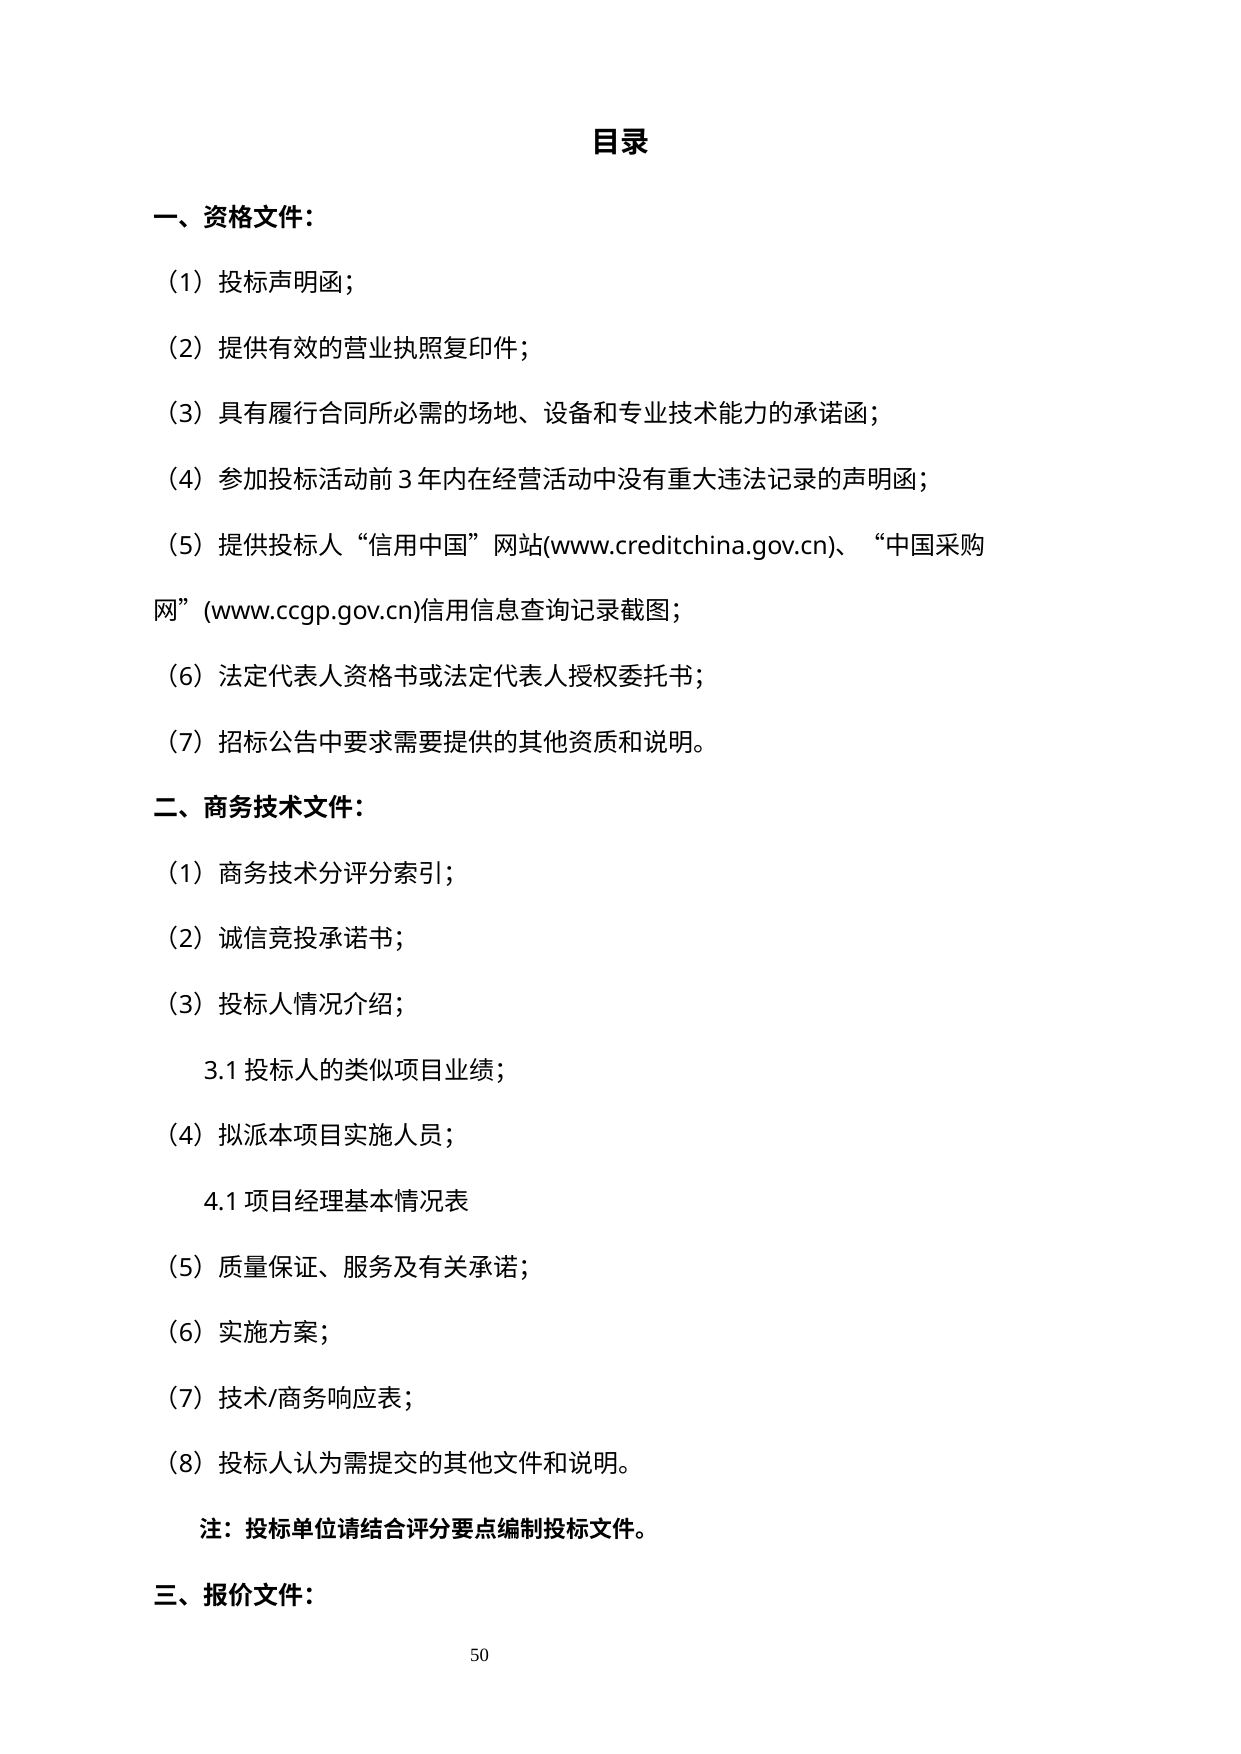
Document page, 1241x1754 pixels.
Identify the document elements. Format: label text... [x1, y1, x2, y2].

text （6）法定代表人资格书或法定代表人授权委托书； [153, 642, 1087, 707]
text （4）参加投标活动前3年内在经营活动中没有重大违法记录的声明函； [153, 445, 1087, 511]
text （3）具有履行合同所必需的场地、设备和专业技术能力的承诺函； [153, 379, 1087, 445]
text （1）投标声明函； [153, 248, 1087, 314]
text 4.1项目经理基本情况表 [153, 1167, 1087, 1232]
text （7）招标公告中要求需要提供的其他资质和说明。 [153, 707, 1087, 773]
text （7）技术/商务响应表； [153, 1364, 1087, 1429]
text （8）投标人认为需提交的其他文件和说明。 [153, 1429, 1087, 1495]
text 一、资格文件： [153, 182, 1087, 248]
text 三、报价文件： [153, 1561, 1087, 1626]
text 二、商务技术文件： [153, 773, 1087, 839]
text （6）实施方案； [153, 1298, 1087, 1364]
text （5）质量保证、服务及有关承诺； [153, 1232, 1087, 1298]
list 拟派本项目实施人员； [153, 1101, 1087, 1167]
text 3.1投标人的类似项目业绩； [153, 1036, 1087, 1101]
text （1）商务技术分评分索引； [153, 839, 1087, 904]
text （5）提供投标人“信用中国”网站(www.creditchina.gov.cn)、“中国采购网”(www.ccgp.gov.cn)信用信息查询记录截图； [153, 511, 1087, 642]
subtitle 目录 [153, 119, 1087, 161]
text （2）提供有效的营业执照复印件； [153, 314, 1087, 379]
text （2）诚信竞投承诺书； [153, 904, 1087, 970]
text 注：投标单位请结合评分要点编制投标文件。 [153, 1495, 1087, 1561]
text （3）投标人情况介绍； [153, 970, 1087, 1036]
